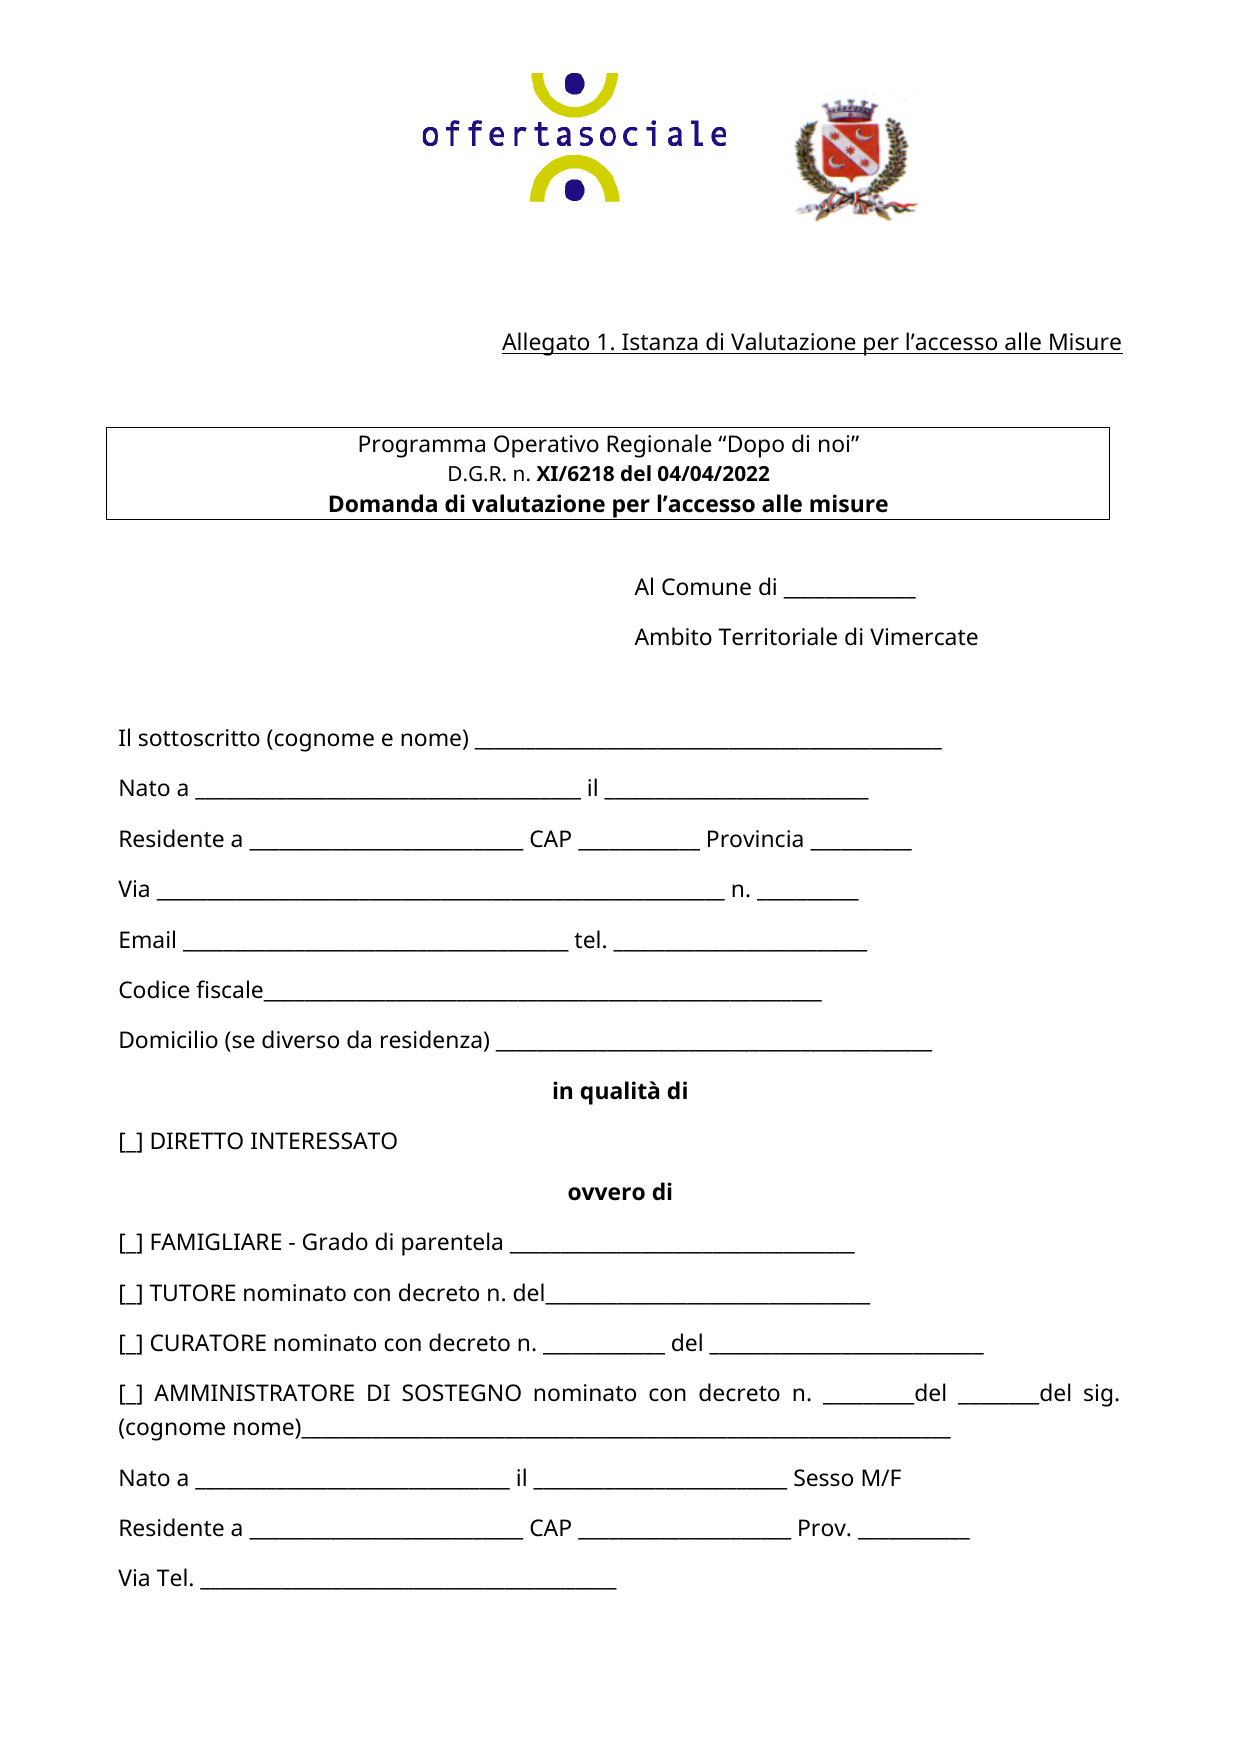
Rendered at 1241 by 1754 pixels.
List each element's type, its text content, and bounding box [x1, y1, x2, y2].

text in qualità di [118, 1075, 1122, 1106]
text Residente a ___________________________ CAP ____________ Provincia __________ [118, 823, 1122, 854]
text [_] TUTORE nominato con decreto n. del________________________________ [118, 1276, 1122, 1308]
text [_] CURATORE nominato con decreto n. ____________ del ___________________________ [118, 1327, 1122, 1358]
text Residente a ___________________________ CAP _____________________ Prov. ___________ [118, 1512, 1122, 1543]
text Allegato 1. Istanza di Valutazione per l’accesso alle Misure [118, 326, 1122, 358]
text [_] DIRETTO INTERESSATO [118, 1125, 1122, 1156]
text ovvero di [118, 1176, 1122, 1207]
text [_] AMMINISTRATORE DI SOSTEGNO nominato con decreto n. _________del ________del sig. (cognome nome)________________________________________________________________ [118, 1377, 1122, 1442]
text [_] FAMIGLIARE - Grado di parentela __________________________________ [118, 1226, 1122, 1257]
picture [422, 73, 726, 202]
text Al Comune di _____________ [118, 571, 1122, 602]
text Codice fiscale_______________________________________________________ [118, 974, 1122, 1005]
text Via ________________________________________________________ n. __________ [118, 873, 1122, 904]
table_header Programma Operativo Regionale “Dopo di noi” D.G.R. n. XI/6218 del 04/04/2022 Domanda di valutazione per l’accesso alle misure [107, 428, 1109, 519]
text Il sottoscritto (cognome e nome) ______________________________________________ [118, 722, 1122, 753]
text Nato a _______________________________ il _________________________ Sesso M/F [118, 1461, 1122, 1493]
text Via Tel. _________________________________________ [118, 1562, 1122, 1593]
text Nato a ______________________________________ il __________________________ [118, 772, 1122, 803]
text Ambito Territoriale di Vimercate [118, 621, 1122, 652]
text Email ______________________________________ tel. _________________________ [118, 923, 1122, 955]
text Domicilio (se diverso da residenza) ___________________________________________ [118, 1024, 1122, 1056]
